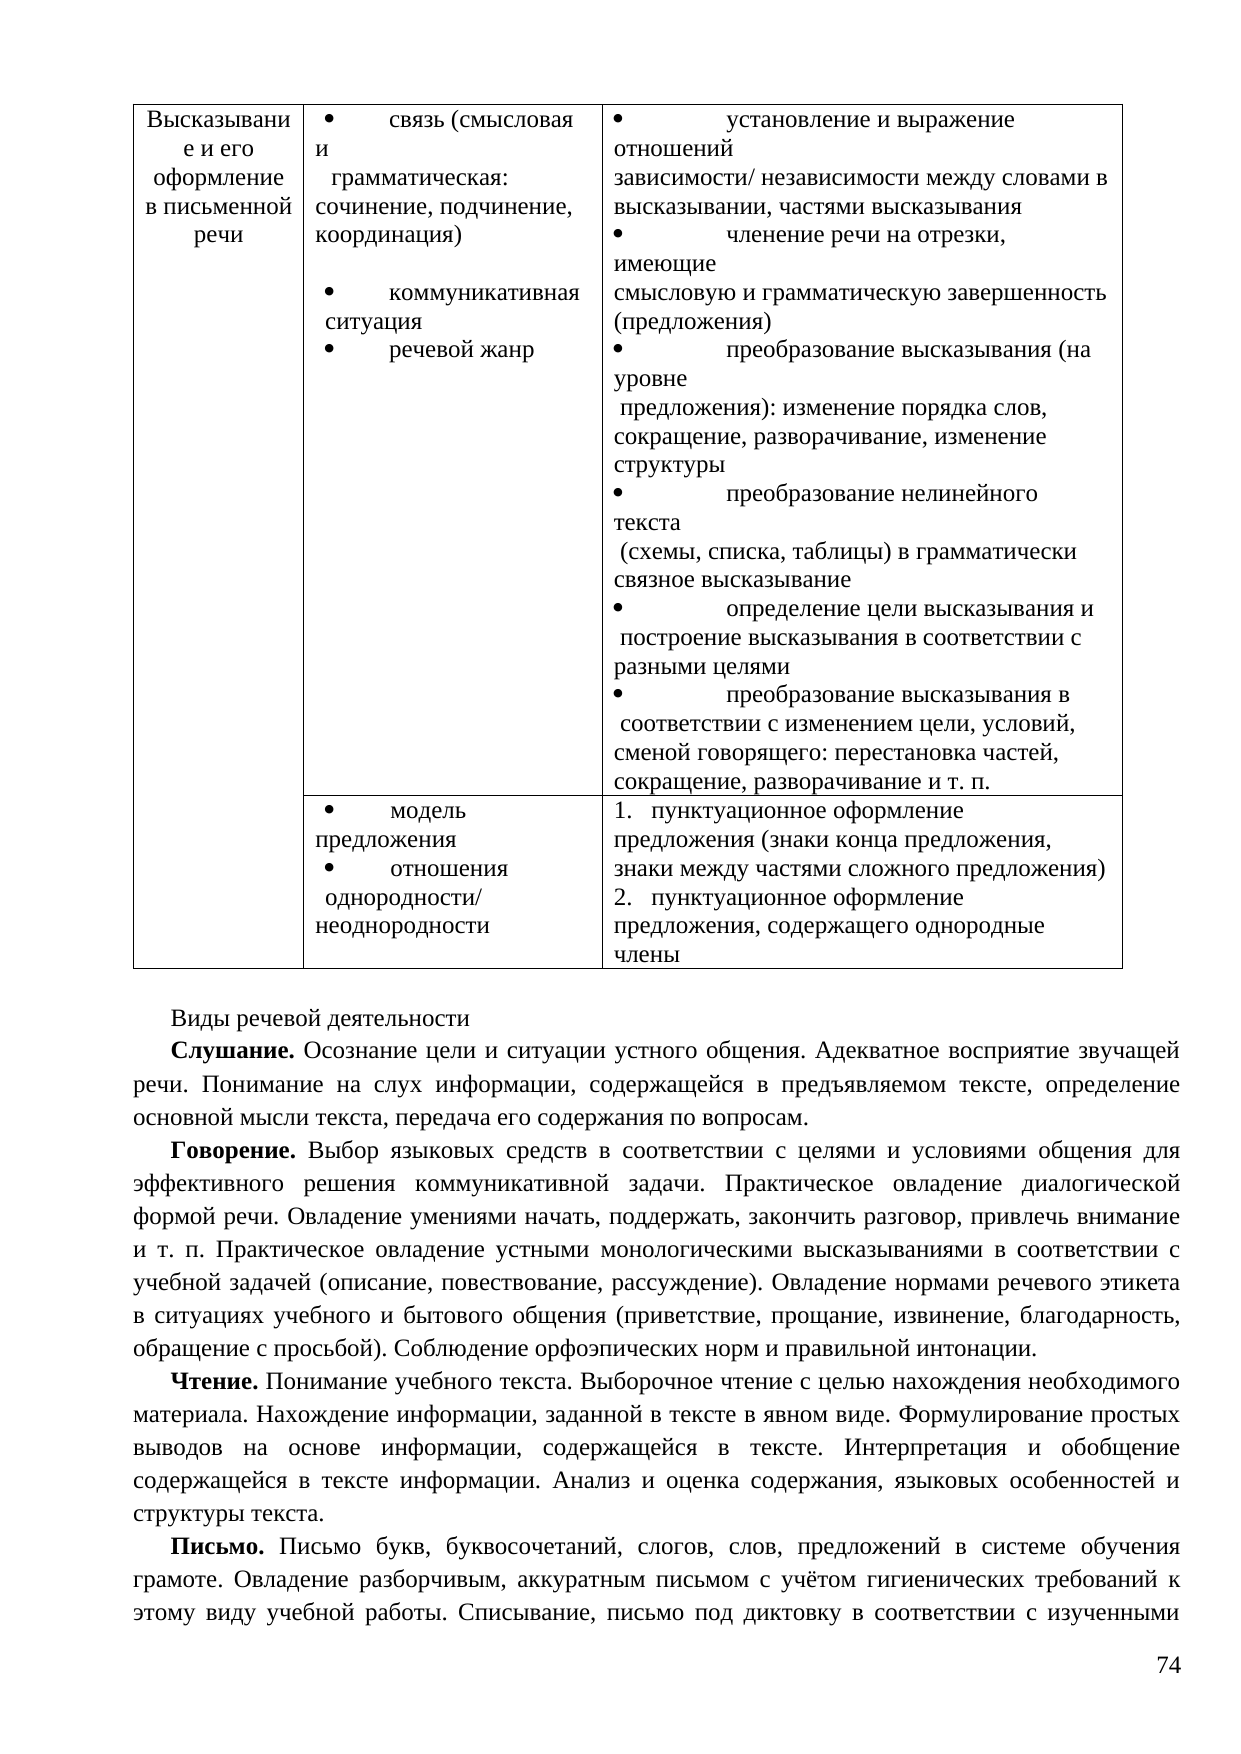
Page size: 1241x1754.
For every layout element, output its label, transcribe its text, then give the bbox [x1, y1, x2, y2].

text Виды речевой деятельности [133, 1003, 1181, 1031]
text Чтение. Понимание учебного текста. Выборочное чтение с целью нахождения необходимого материала. Нахождение информации, заданной в тексте в явном виде. Формулирование простых выводов на основе информации, содержащейся в тексте. Интерпретация и обобщение содержащейся в тексте информации. Анализ и оценка содержания, языковых особенностей и структуры текста. [133, 1366, 1181, 1527]
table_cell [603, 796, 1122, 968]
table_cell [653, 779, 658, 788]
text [133, 1531, 1181, 1626]
text Говорение. Выбор языковых средств в соответствии с целями и условиями общения для эффективного решения коммуникативной задачи. Практическое овладение диалогической формой речи. Овладение умениями начать, поддержать, закончить разговор, привлечь внимание и т. п. Практическое овладение устными монологическими высказываниями в соответствии с учебной задачей (описание, повествование, рассуждение). Овладение нормами речевого этикета в ситуациях учебного и бытового общения (приветствие, прощание, извинение, благодарность, обращение с просьбой). Соблюдение орфоэпических норм и правильной интонации. [133, 1135, 1181, 1362]
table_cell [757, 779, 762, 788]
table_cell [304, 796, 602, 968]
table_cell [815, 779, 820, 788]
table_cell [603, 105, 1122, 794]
text Слушание. Осознание цели и ситуации устного общения. Адекватное восприятие звучащей речи. Понимание на слух информации, содержащейся в предъявляемом тексте, определение основной мысли текста, передача его содержания по вопросам. [133, 1036, 1181, 1130]
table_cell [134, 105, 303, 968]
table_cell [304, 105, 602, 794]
